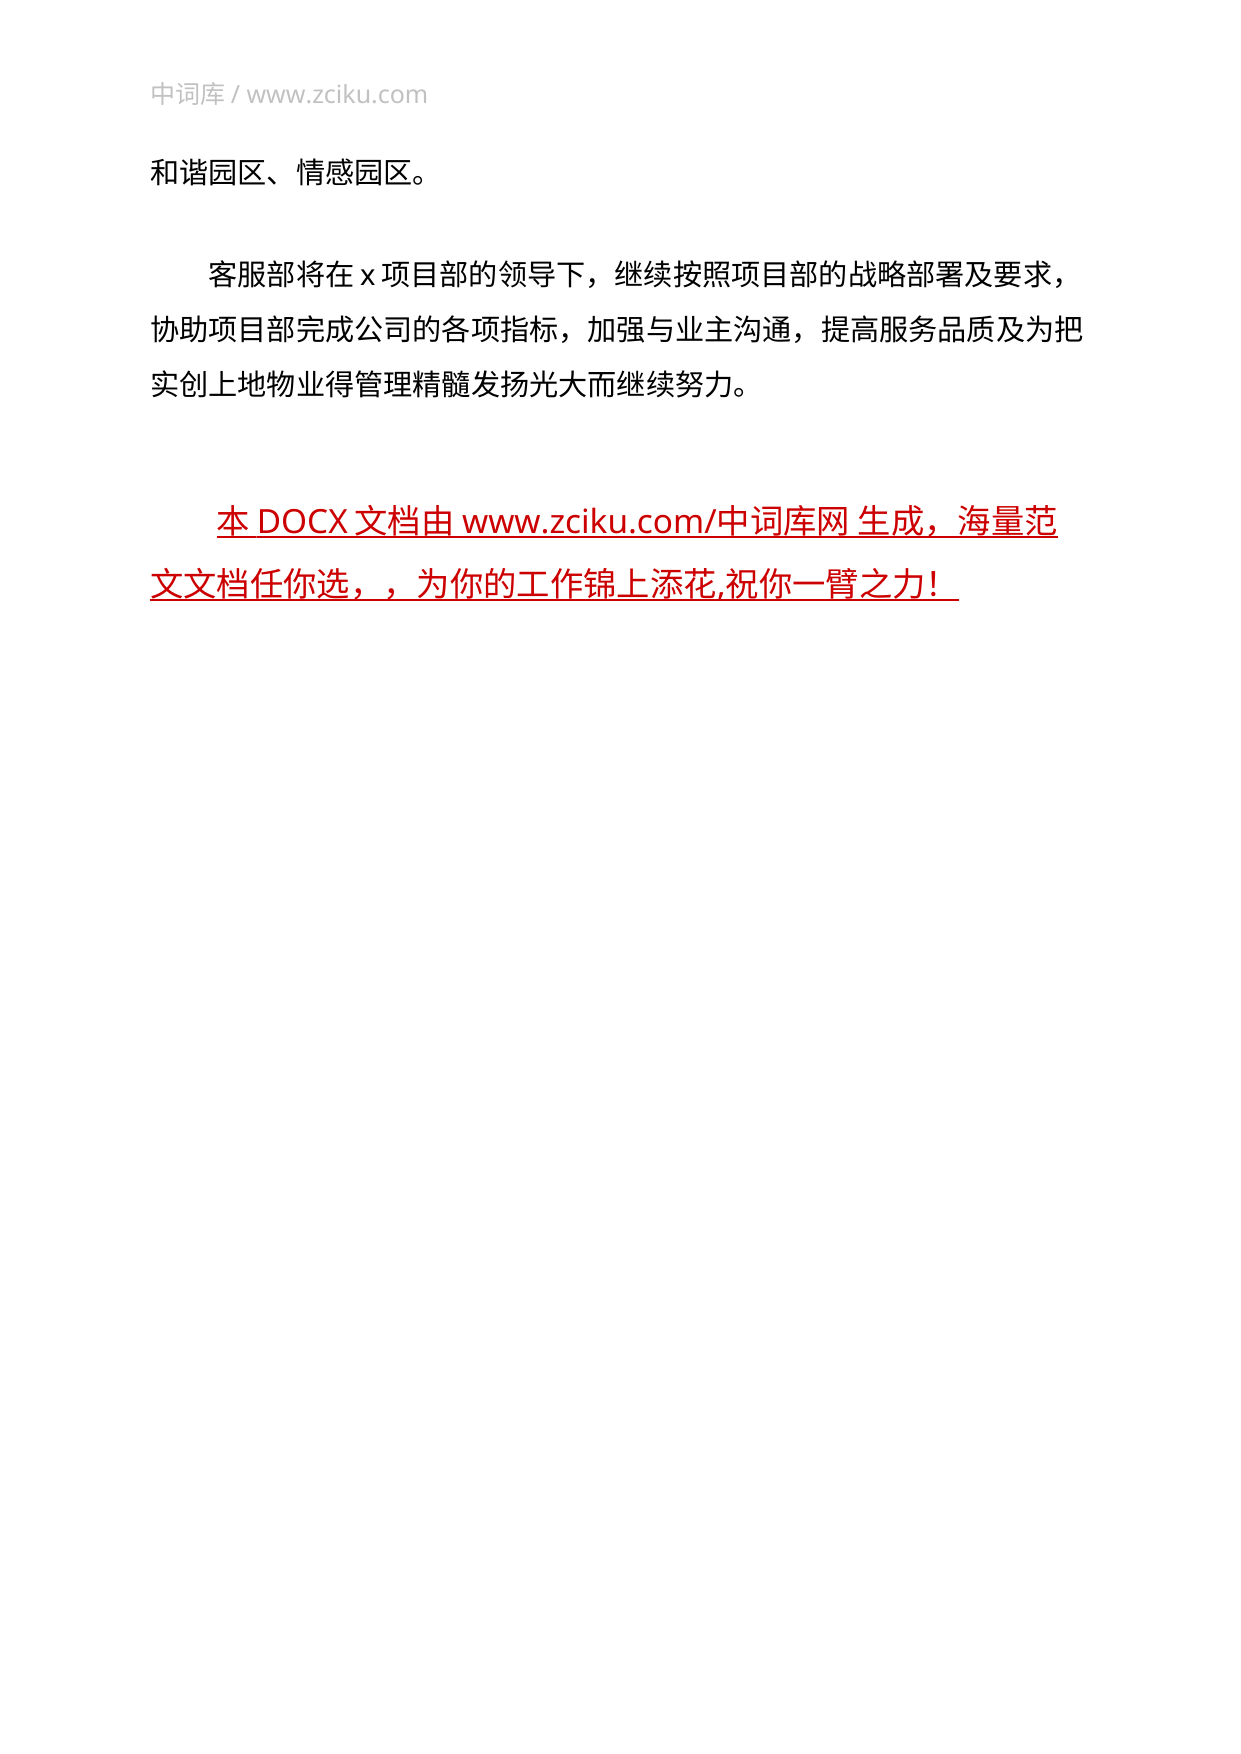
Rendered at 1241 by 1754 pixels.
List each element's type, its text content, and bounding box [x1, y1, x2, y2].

text 本DOCX文档由 www.zciku.com/中词库网 生成，海量范文文档任你选，，为你的工作锦上添花,祝你一臂之力！ [150, 495, 1090, 606]
text 客服部将在x项目部的领导下，继续按照项目部的战略部署及要求，协助项目部完成公司的各项指标，加强与业主沟通，提高服务品质及为把实创上地物业得管理精髓发扬光大而继续努力。 [150, 252, 1090, 404]
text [150, 150, 1090, 192]
